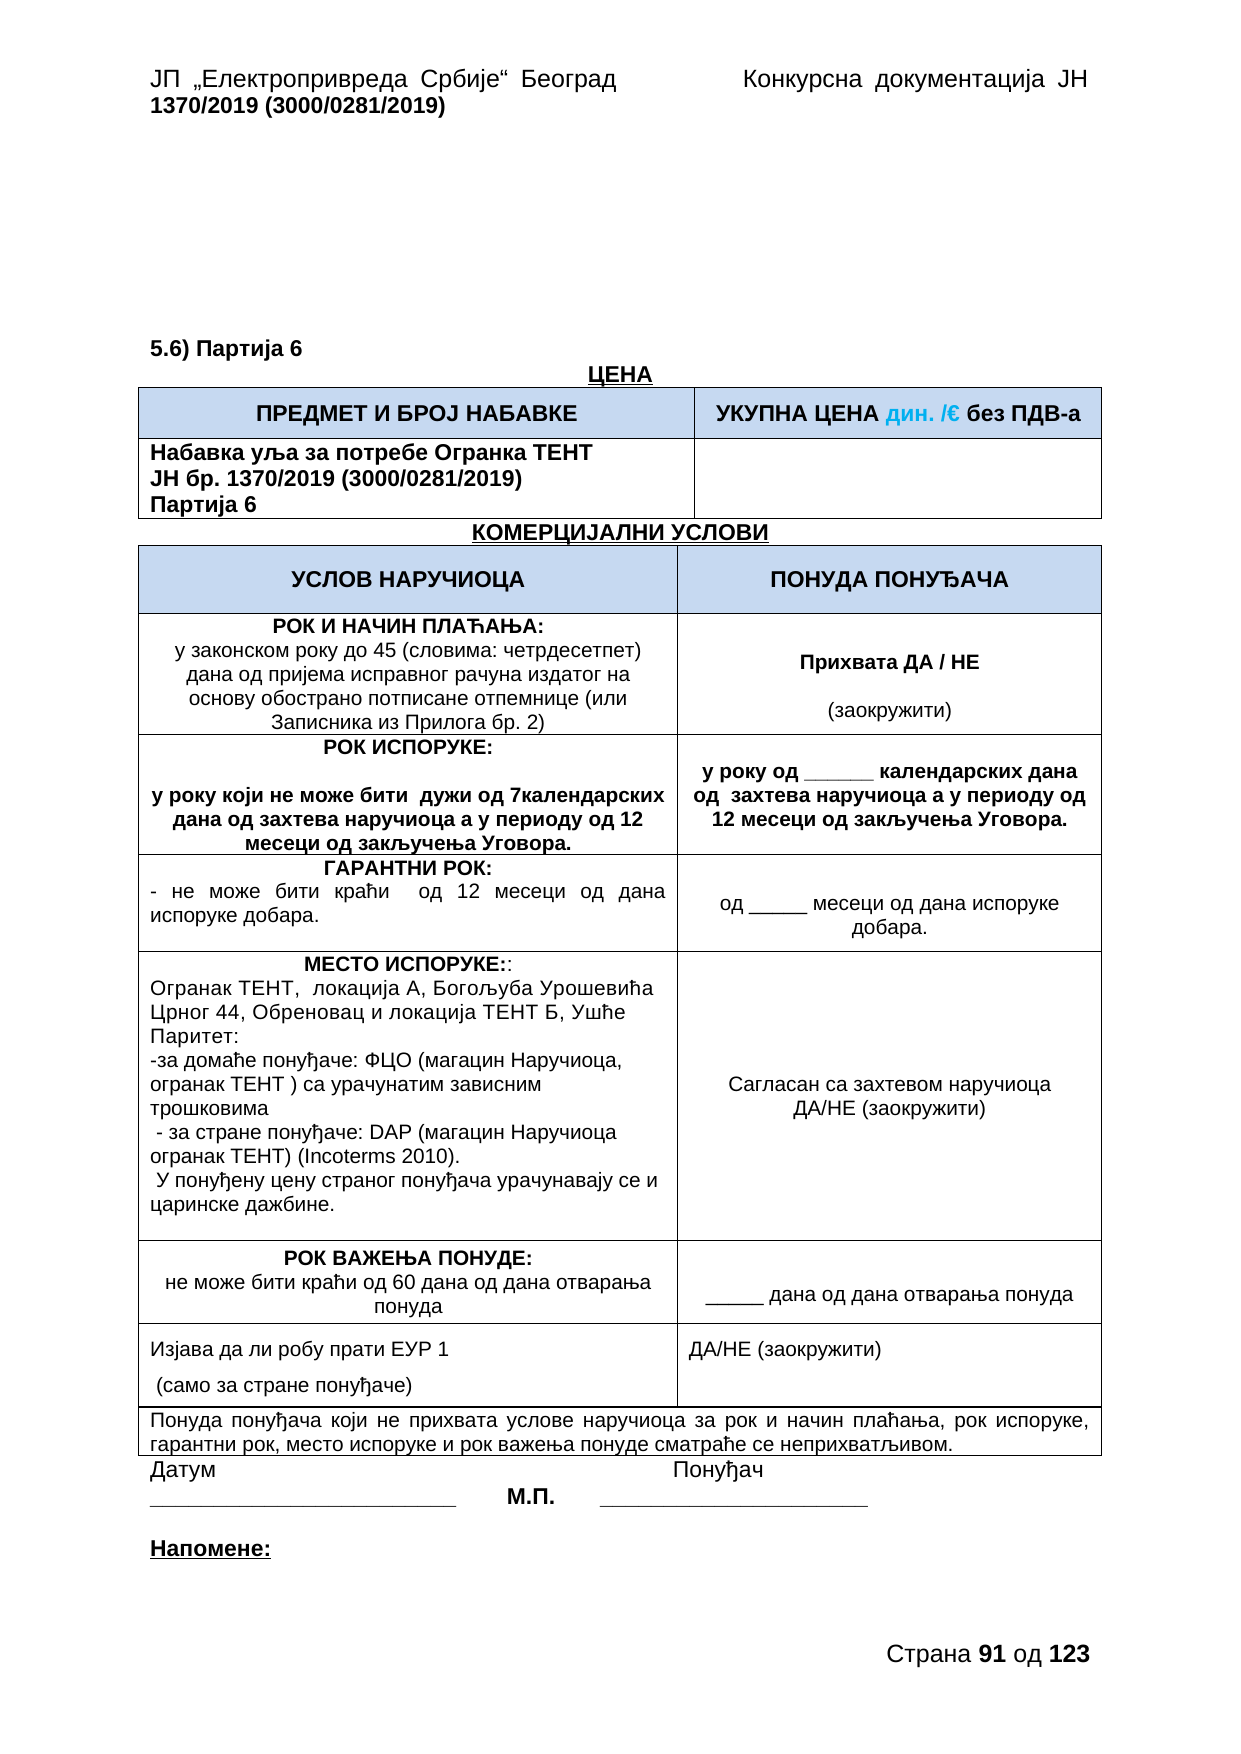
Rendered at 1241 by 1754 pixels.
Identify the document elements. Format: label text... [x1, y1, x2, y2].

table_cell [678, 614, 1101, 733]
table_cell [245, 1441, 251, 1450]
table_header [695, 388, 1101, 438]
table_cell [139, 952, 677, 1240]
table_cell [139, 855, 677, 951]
text Датум Понуђач [150, 1456, 1090, 1483]
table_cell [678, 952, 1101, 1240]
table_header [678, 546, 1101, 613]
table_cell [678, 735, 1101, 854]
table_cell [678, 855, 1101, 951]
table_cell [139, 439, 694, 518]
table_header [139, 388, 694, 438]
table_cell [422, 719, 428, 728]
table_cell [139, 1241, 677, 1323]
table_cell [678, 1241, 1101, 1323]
text 5.6) Партија 6 [150, 334, 1090, 361]
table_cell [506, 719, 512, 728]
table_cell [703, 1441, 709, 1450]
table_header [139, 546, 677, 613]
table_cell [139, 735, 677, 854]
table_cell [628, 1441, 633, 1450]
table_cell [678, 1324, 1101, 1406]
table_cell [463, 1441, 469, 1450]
text Напомене: [150, 1535, 1090, 1562]
text ________________________ М.П. _____________________ [150, 1483, 1090, 1509]
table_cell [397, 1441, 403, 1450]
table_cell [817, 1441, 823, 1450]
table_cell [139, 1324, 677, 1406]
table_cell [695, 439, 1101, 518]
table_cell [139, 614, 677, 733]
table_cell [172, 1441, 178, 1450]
text КОМЕРЦИЈАЛНИ УСЛОВИ [150, 519, 1090, 545]
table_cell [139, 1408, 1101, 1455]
text ЦЕНА [150, 361, 1090, 387]
